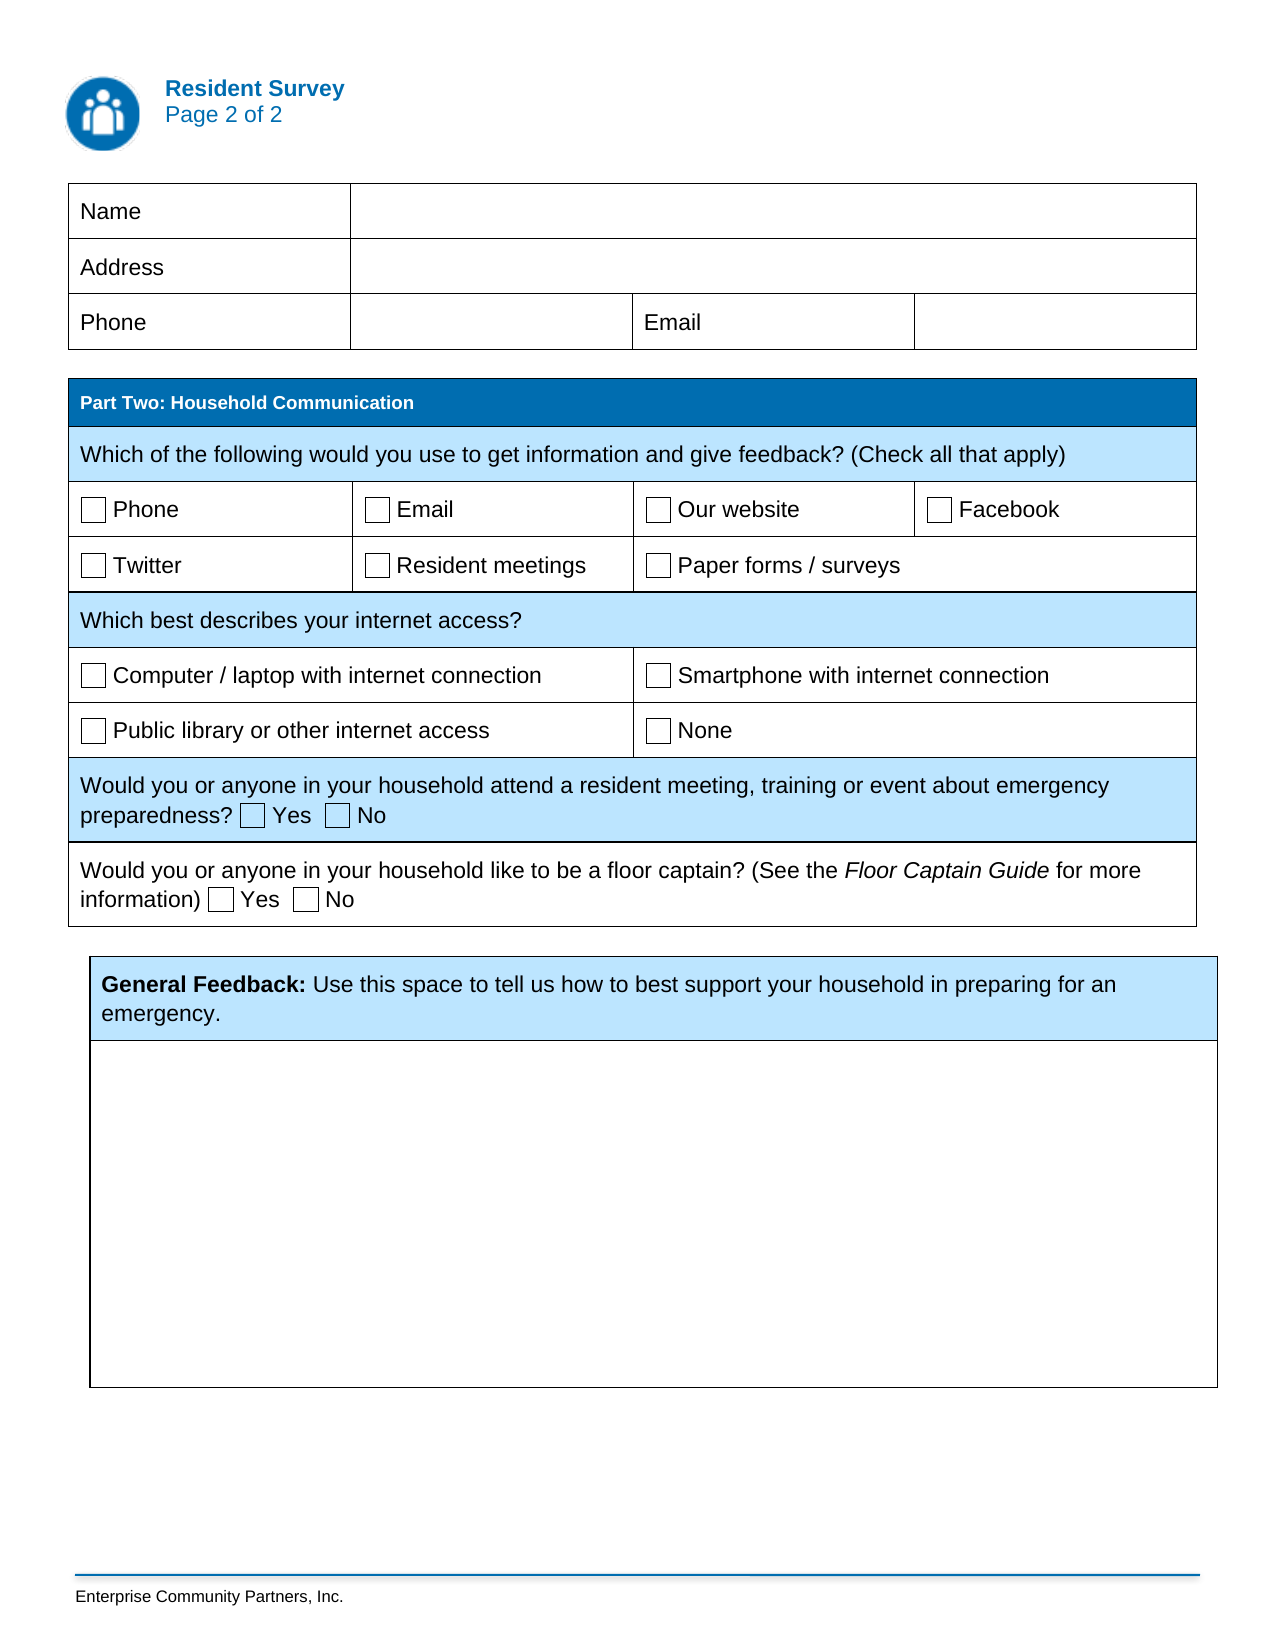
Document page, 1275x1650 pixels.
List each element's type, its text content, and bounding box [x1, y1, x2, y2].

table_cell Would you or anyone in your household attend a resident meeting, training or event about emergency preparedness? Yes No [69, 758, 1196, 841]
table_cell Paper forms / surveys [634, 537, 1196, 591]
table_cell Resident meetings [353, 537, 633, 591]
table_cell [351, 184, 1196, 238]
table_cell Phone [69, 482, 352, 536]
table_cell Address [69, 239, 350, 293]
table_header General Feedback: Use this space to tell us how to best support your household in preparing for an emergency. [91, 957, 1217, 1040]
table_cell Would you or anyone in your household like to be a floor captain? (See the Floor Captain Guide for more information) Yes No [69, 843, 1196, 926]
table_cell Computer / laptop with internet connection [69, 648, 633, 702]
table_cell Email [633, 294, 914, 348]
table_cell [91, 1041, 1217, 1387]
table_cell Email [353, 482, 633, 536]
table_cell Name [69, 184, 350, 238]
table_cell [351, 294, 632, 348]
table_cell Which of the following would you use to get information and give feedback? (Check all that apply) [69, 427, 1196, 481]
table_cell Smartphone with internet connection [634, 648, 1196, 702]
table_cell Our website [634, 482, 914, 536]
table_cell Public library or other internet access [69, 703, 633, 757]
table_cell Twitter [69, 537, 352, 591]
table_cell Facebook [915, 482, 1196, 536]
table_cell [351, 239, 1196, 293]
table_cell Phone [69, 294, 350, 348]
table_cell Which best describes your internet access? [69, 593, 1196, 647]
table_header Part Two: Household Communication [69, 379, 1196, 426]
table_cell [915, 294, 1196, 348]
table_cell None [634, 703, 1196, 757]
